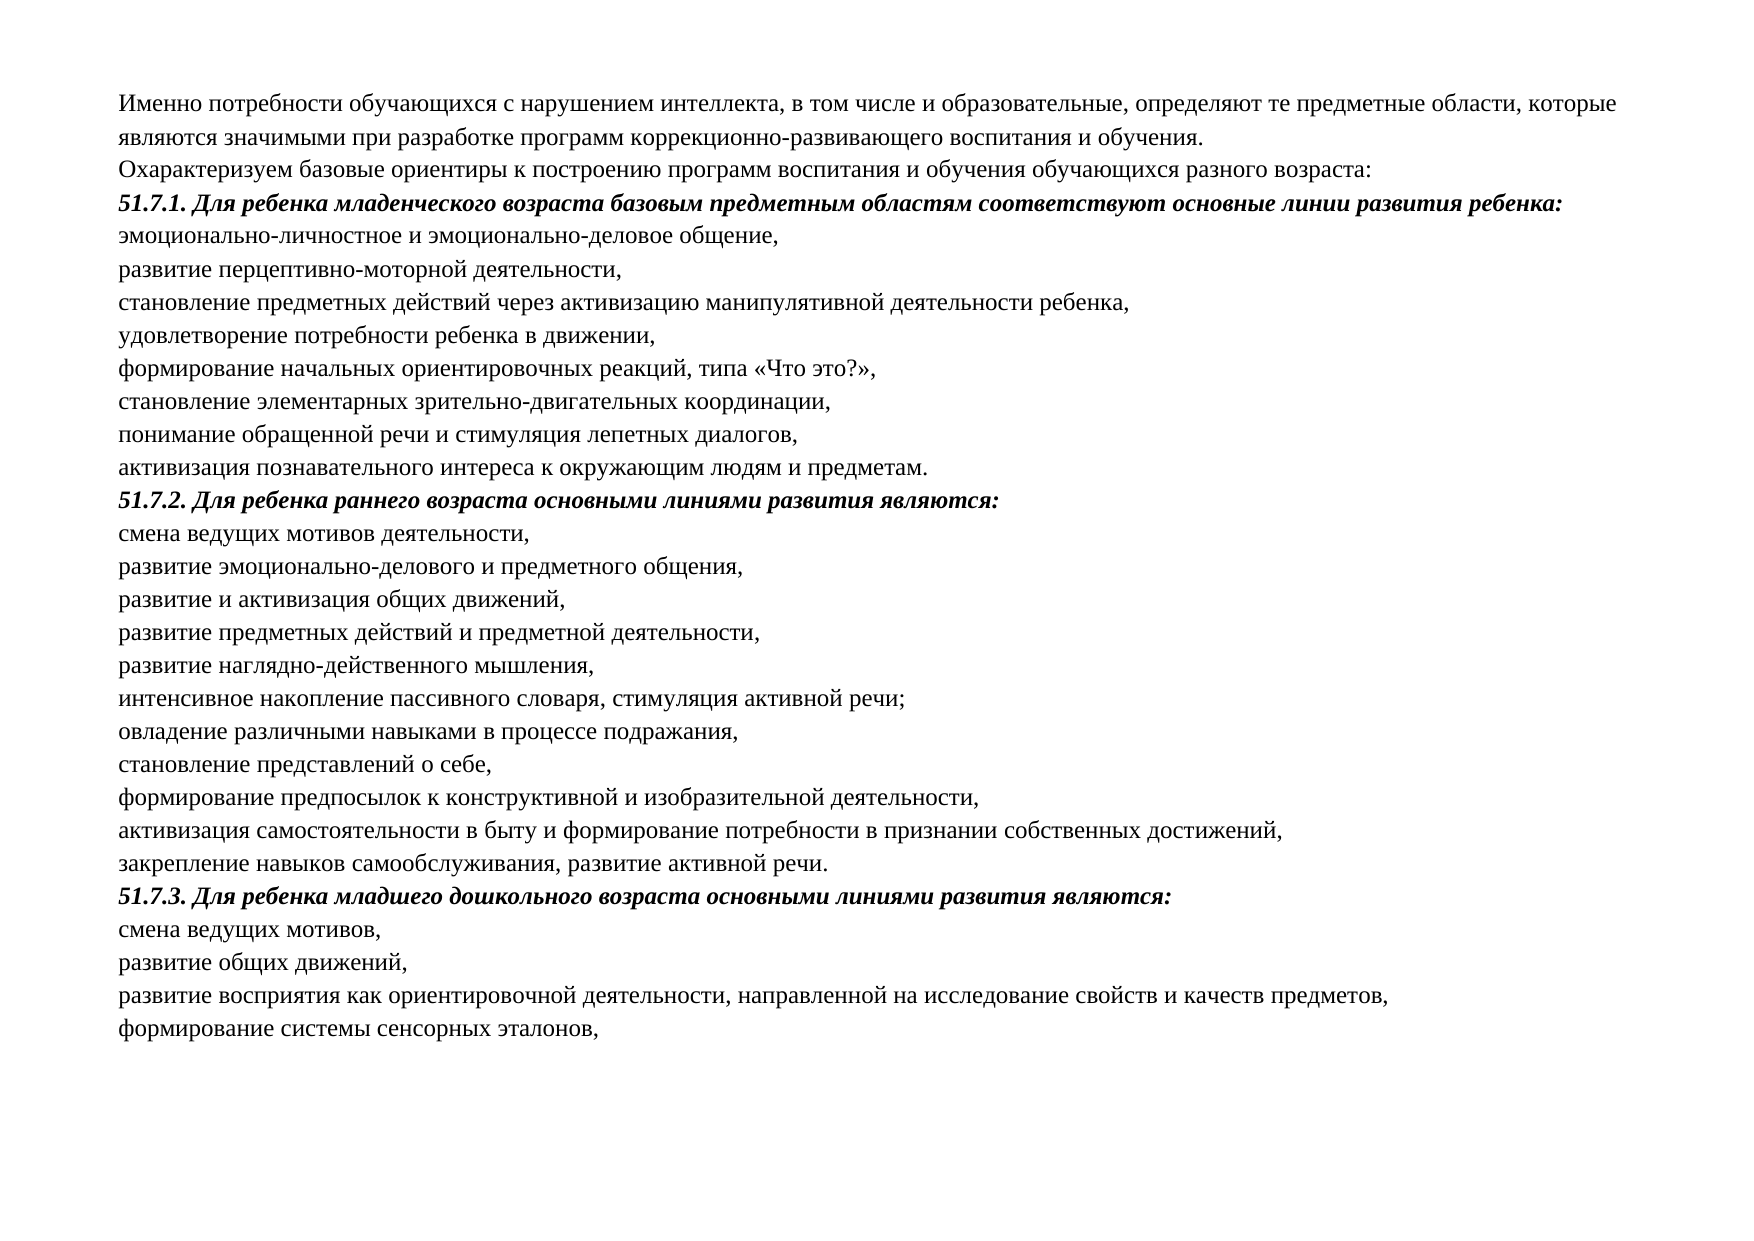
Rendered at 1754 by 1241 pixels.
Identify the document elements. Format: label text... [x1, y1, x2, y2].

text закрепление навыков самообслуживания, развитие активной речи. [118, 848, 1636, 877]
text формирование предпосылок к конструктивной и изобразительной деятельности, [118, 782, 1636, 811]
text формирование системы сенсорных эталонов, [118, 1013, 1636, 1042]
text эмоционально-личностное и эмоционально-деловое общение, [118, 221, 1636, 249]
text становление представлений о себе, [118, 749, 1636, 778]
text становление предметных действий через активизацию манипулятивной деятельности ребенка, [118, 287, 1636, 315]
text Охарактеризуем базовые ориентиры к построению программ воспитания и обучения обучающихся разного возраста: [118, 154, 1636, 183]
text развитие перцептивно-моторной деятельности, [118, 254, 1636, 282]
text смена ведущих мотивов деятельности, [118, 518, 1636, 547]
text 51.7.3. Для ребенка младшего дошкольного возраста основными линиями развития являются: [118, 881, 1636, 910]
text становление элементарных зрительно-двигательных координации, [118, 386, 1636, 414]
text развитие наглядно-действенного мышления, [118, 650, 1636, 679]
text активизация самостоятельности в быту и формирование потребности в признании собственных достижений, [118, 815, 1636, 844]
text смена ведущих мотивов, [118, 914, 1636, 943]
text развитие восприятия как ориентировочной деятельности, направленной на исследование свойств и качеств предметов, [118, 980, 1636, 1009]
text 51.7.1. Для ребенка младенческого возраста базовым предметным областям соответствуют основные линии развития ребенка: [118, 188, 1636, 216]
text развитие эмоционально-делового и предметного общения, [118, 551, 1636, 579]
text овладение различными навыками в процессе подражания, [118, 716, 1636, 745]
text интенсивное накопление пассивного словаря, стимуляция активной речи; [118, 683, 1636, 712]
text 51.7.2. Для ребенка раннего возраста основными линиями развития являются: [118, 485, 1636, 513]
text развитие общих движений, [118, 947, 1636, 976]
text развитие и активизация общих движений, [118, 584, 1636, 613]
text Именно потребности обучающихся с нарушением интеллекта, в том числе и образовательные, определяют те предметные области, которые являются значимыми при разработке программ коррекционно-развивающего воспитания и обучения. [118, 88, 1636, 150]
text удовлетворение потребности ребенка в движении, [118, 320, 1636, 348]
text формирование начальных ориентировочных реакций, типа «Что это?», [118, 353, 1636, 381]
text развитие предметных действий и предметной деятельности, [118, 617, 1636, 646]
text активизация познавательного интереса к окружающим людям и предметам. [118, 452, 1636, 481]
text понимание обращенной речи и стимуляция лепетных диалогов, [118, 419, 1636, 447]
